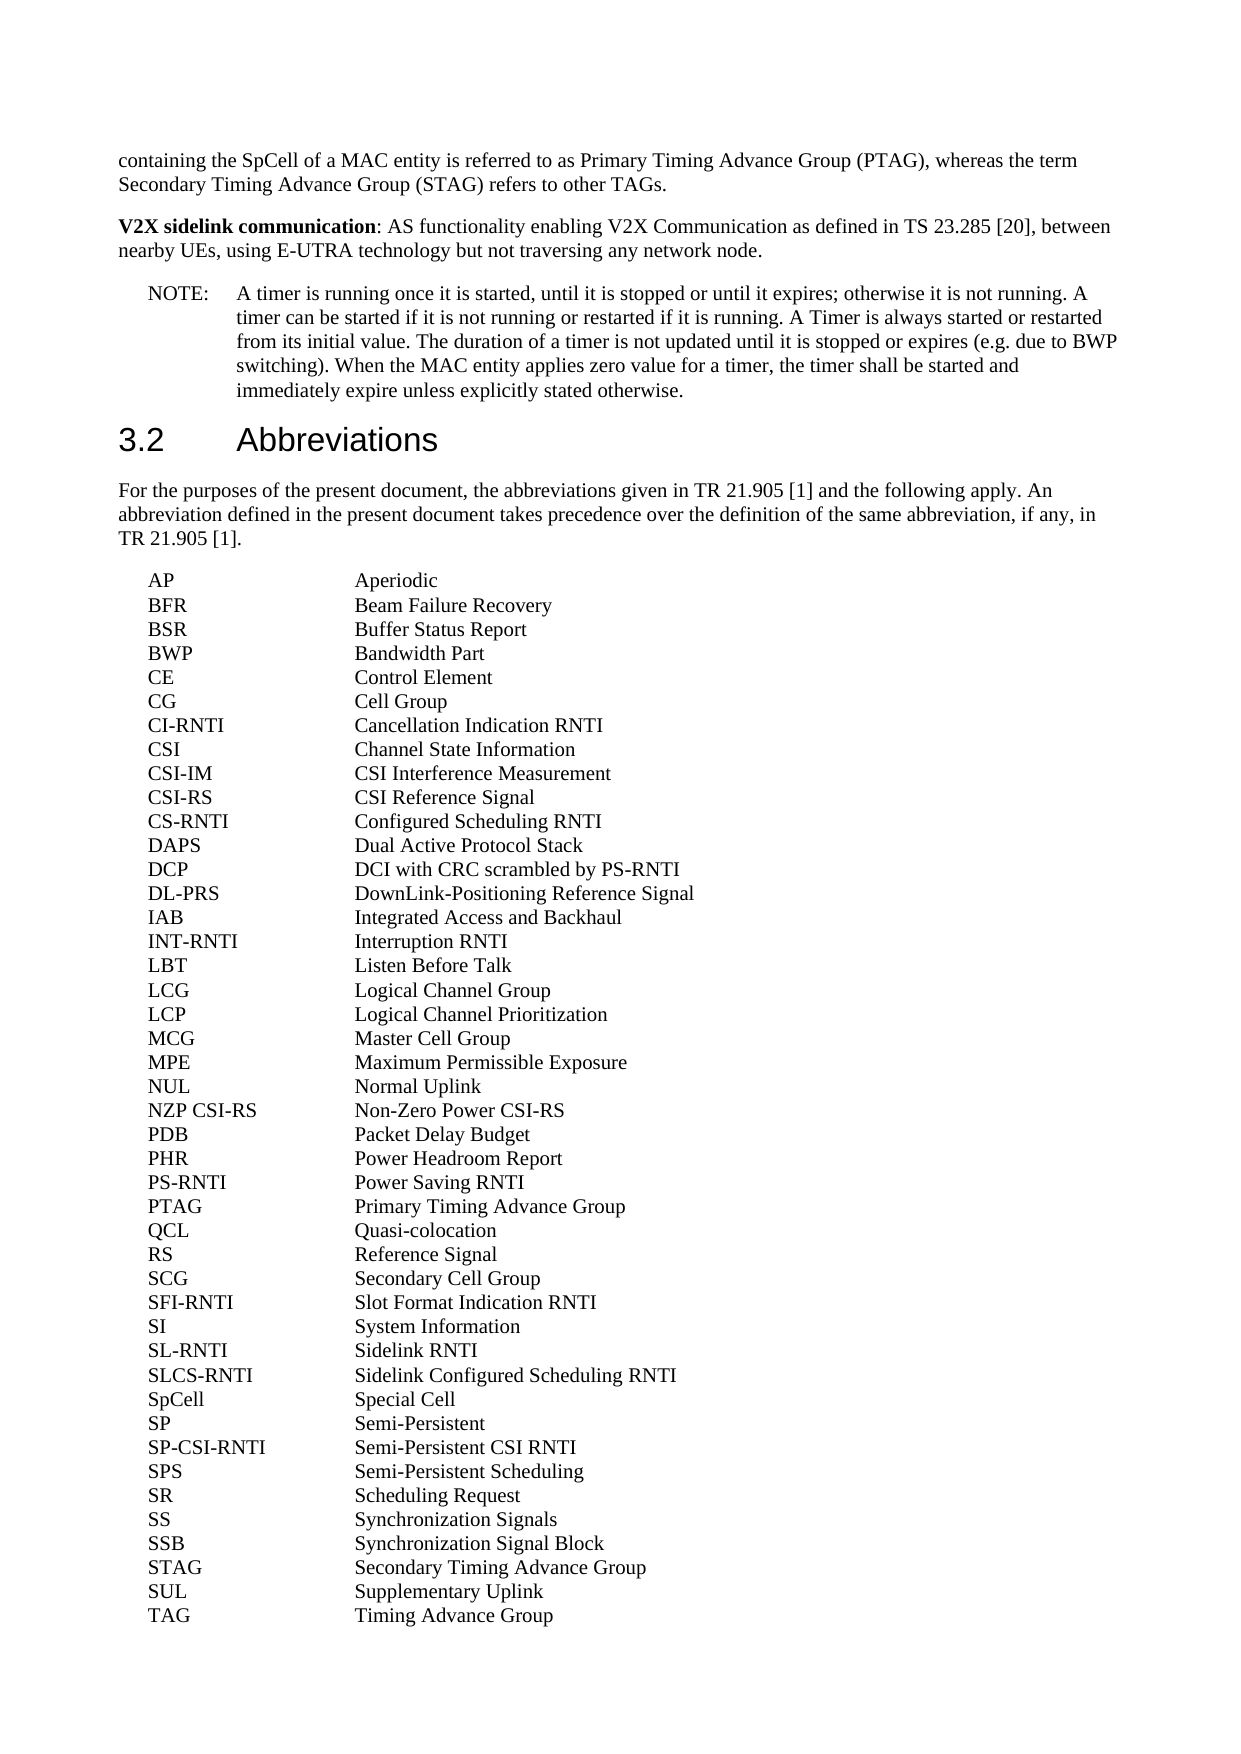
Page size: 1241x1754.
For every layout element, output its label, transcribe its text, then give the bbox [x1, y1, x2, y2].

text LCG Logical Channel Group [148, 977, 1122, 1002]
text IAB Integrated Access and Backhaul [148, 905, 1122, 929]
text TAG Timing Advance Group [148, 1603, 1122, 1627]
text LCP Logical Channel Prioritization [148, 1002, 1122, 1026]
text V2X sidelink communication: AS functionality enabling V2X Communication as defined in TS 23.285 [20], between nearby UEs, using E-UTRA technology but not traversing any network node. [118, 214, 1122, 262]
text SpCell Special Cell [148, 1387, 1122, 1411]
text DAPS Dual Active Protocol Stack [148, 833, 1122, 857]
text CSI Channel State Information [148, 737, 1122, 761]
text PS-RNTI Power Saving RNTI [148, 1170, 1122, 1194]
text For the purposes of the present document, the abbreviations given in TR 21.905 [1] and the following apply. An abbreviation defined in the present document takes precedence over the definition of the same abbreviation, if any, in TR 21.905 [1]. [118, 477, 1122, 550]
text DCP DCI with CRC scrambled by PS-RNTI [148, 857, 1122, 881]
text DL-PRS DownLink-Positioning Reference Signal [148, 881, 1122, 905]
text BSR Buffer Status Report [148, 617, 1122, 641]
text SR Scheduling Request [148, 1483, 1122, 1507]
text CE Control Element [148, 665, 1122, 689]
text SP Semi-Persistent [148, 1411, 1122, 1435]
text CS-RNTI Configured Scheduling RNTI [148, 809, 1122, 833]
text NZP CSI-RS Non-Zero Power CSI-RS [148, 1098, 1122, 1122]
text MCG Master Cell Group [148, 1026, 1122, 1050]
text BWP Bandwidth Part [148, 641, 1122, 665]
text SUL Supplementary Uplink [148, 1579, 1122, 1603]
text PTAG Primary Timing Advance Group [148, 1194, 1122, 1218]
text SCG Secondary Cell Group [148, 1266, 1122, 1290]
text INT-RNTI Interruption RNTI [148, 929, 1122, 953]
subtitle 3.2 Abbreviations [118, 420, 1122, 459]
text CI-RNTI Cancellation Indication RNTI [148, 713, 1122, 737]
text SI System Information [148, 1314, 1122, 1338]
text PDB Packet Delay Budget [148, 1122, 1122, 1146]
text SSB Synchronization Signal Block [148, 1531, 1122, 1555]
text MPE Maximum Permissible Exposure [148, 1050, 1122, 1074]
text RS Reference Signal [148, 1242, 1122, 1266]
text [118, 147, 1122, 196]
text CSI-RS CSI Reference Signal [148, 785, 1122, 809]
text SFI-RNTI Slot Format Indication RNTI [148, 1290, 1122, 1314]
text SLCS-RNTI Sidelink Configured Scheduling RNTI [148, 1362, 1122, 1387]
text SL-RNTI Sidelink RNTI [148, 1338, 1122, 1362]
text STAG Secondary Timing Advance Group [148, 1555, 1122, 1579]
text CSI-IM CSI Interference Measurement [148, 761, 1122, 785]
text NUL Normal Uplink [148, 1074, 1122, 1098]
text SS Synchronization Signals [148, 1507, 1122, 1531]
text SPS Semi-Persistent Scheduling [148, 1459, 1122, 1483]
text PHR Power Headroom Report [148, 1146, 1122, 1170]
text QCL Quasi-colocation [148, 1218, 1122, 1242]
text LBT Listen Before Talk [148, 953, 1122, 977]
text SP-CSI-RNTI Semi-Persistent CSI RNTI [148, 1435, 1122, 1459]
text AP Aperiodic [148, 568, 1122, 592]
text CG Cell Group [148, 689, 1122, 713]
text NOTE: A timer is running once it is started, until it is stopped or until it expires; otherwise it is not running. A timer can be started if it is not running or restarted if it is running. A Timer is always started or restarted from its initial value. The duration of a timer is not updated until it is stopped or expires (e.g. due to BWP switching). When the MAC entity applies zero value for a timer, the timer shall be started and immediately expire unless explicitly stated otherwise. [148, 281, 1122, 402]
text BFR Beam Failure Recovery [148, 592, 1122, 617]
